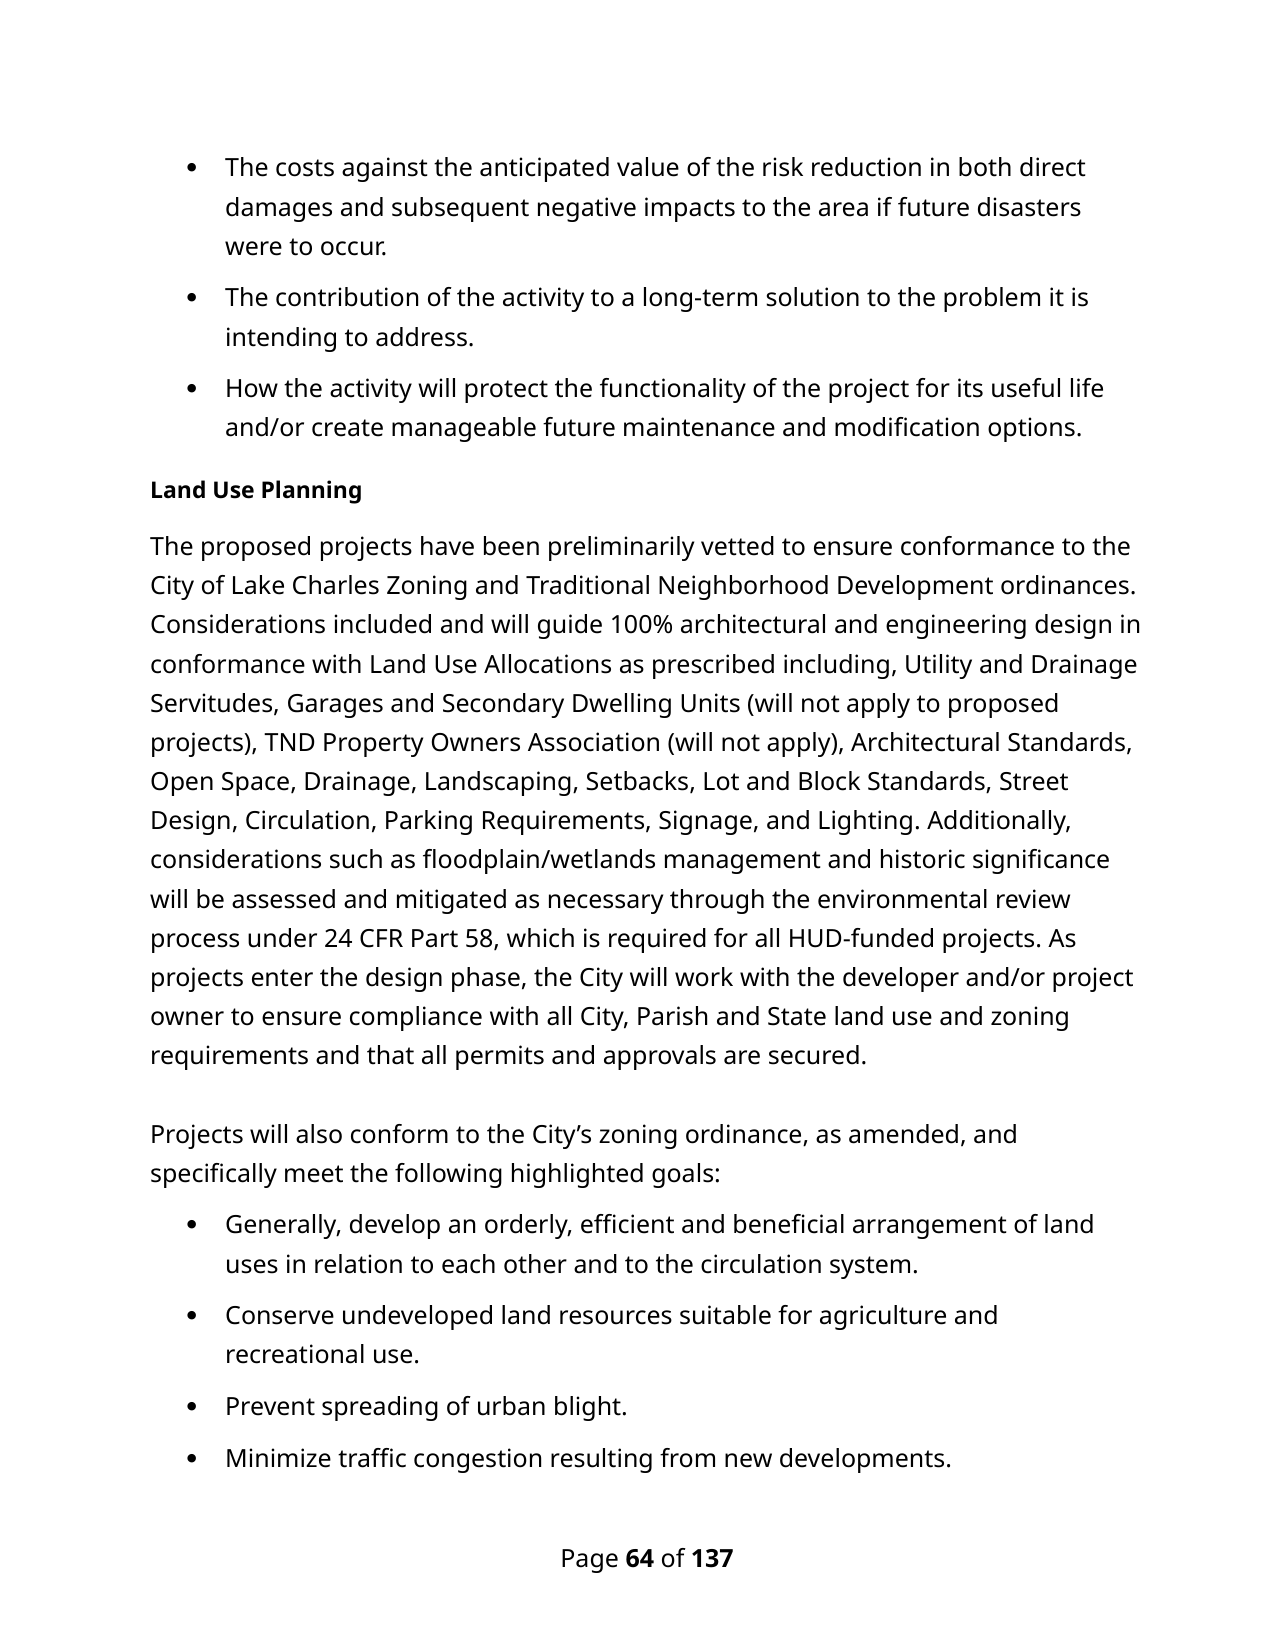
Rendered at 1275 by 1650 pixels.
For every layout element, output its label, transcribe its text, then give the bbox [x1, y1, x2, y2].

text Projects will also conform to the City’s zoning ordinance, as amended, and specifically meet the following highlighted goals: [150, 1116, 1144, 1189]
text Minimize traffic congestion resulting from new developments. [187, 1441, 1144, 1474]
text The costs against the anticipated value of the risk reduction in both direct damages and subsequent negative impacts to the area if future disasters were to occur. [187, 150, 1144, 262]
text How the activity will protect the functionality of the project for its useful life and/or create manageable future maintenance and modification options. [187, 371, 1144, 444]
text Generally, develop an orderly, efficient and beneficial arrangement of land uses in relation to each other and to the circulation system. [187, 1207, 1144, 1280]
text The contribution of the activity to a long-term solution to the problem it is intending to address. [187, 280, 1144, 353]
text The proposed projects have been preliminarily vetted to ensure conformance to the City of Lake Charles Zoning and Traditional Neighborhood Development ordinances. Considerations included and will guide 100% architectural and engineering design in conformance with Land Use Allocations as prescribed including, Utility and Drainage Servitudes, Garages and Secondary Dwelling Units (will not apply to proposed projects), TND Property Owners Association (will not apply), Architectural Standards, Open Space, Drainage, Landscaping, Setbacks, Lot and Block Standards, Street Design, Circulation, Parking Requirements, Signage, and Lighting. Additionally, considerations such as floodplain/wetlands management and historic significance will be assessed and mitigated as necessary through the environmental review process under 24 CFR Part 58, which is required for all HUD-funded projects. As projects enter the design phase, the City will work with the developer and/or project owner to ensure compliance with all City, Parish and State land use and zoning requirements and that all permits and approvals are secured. [150, 529, 1144, 1072]
subtitle Land Use Planning [150, 474, 1144, 505]
text Prevent spreading of urban blight. [187, 1389, 1144, 1423]
text Conserve undeveloped land resources suitable for agriculture and recreational use. [187, 1298, 1144, 1371]
